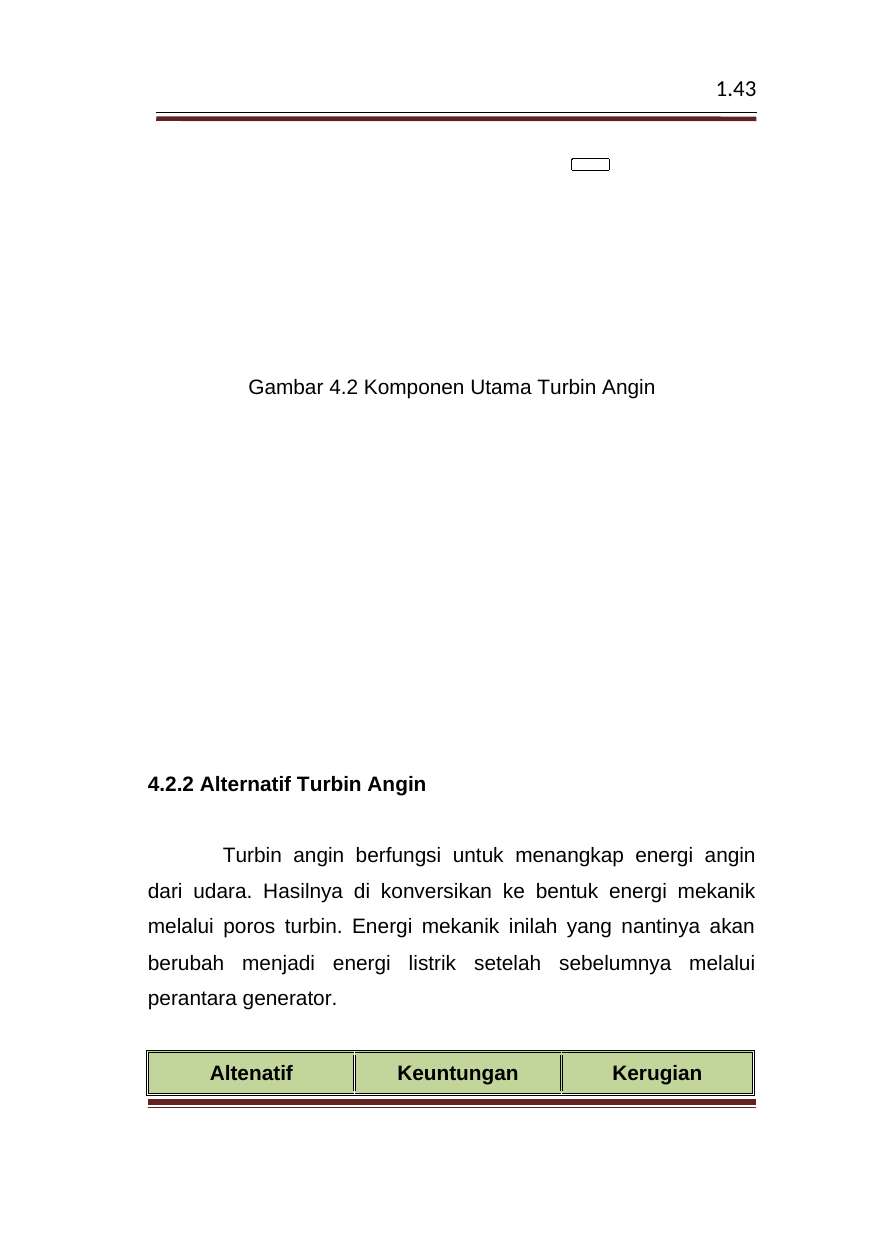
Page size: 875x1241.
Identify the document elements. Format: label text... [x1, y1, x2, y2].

text Turbin angin berfungsi untuk menangkap energi angin dari udara. Hasilnya di konversikan ke bentuk energi mekanik melalui poros turbin. Energi mekanik inilah yang nantinya akan berubah menjadi energi listrik setelah sebelumnya melalui perantara generator. [148, 842, 756, 1010]
table_header Kerugian [561, 1053, 752, 1093]
table_header Keuntungan [355, 1053, 561, 1093]
table_header Altenatif [149, 1053, 354, 1093]
text Gambar 4.2 Komponen Utama Turbin Angin [148, 375, 756, 399]
text 4.2.2 Alternatif Turbin Angin [148, 772, 756, 796]
